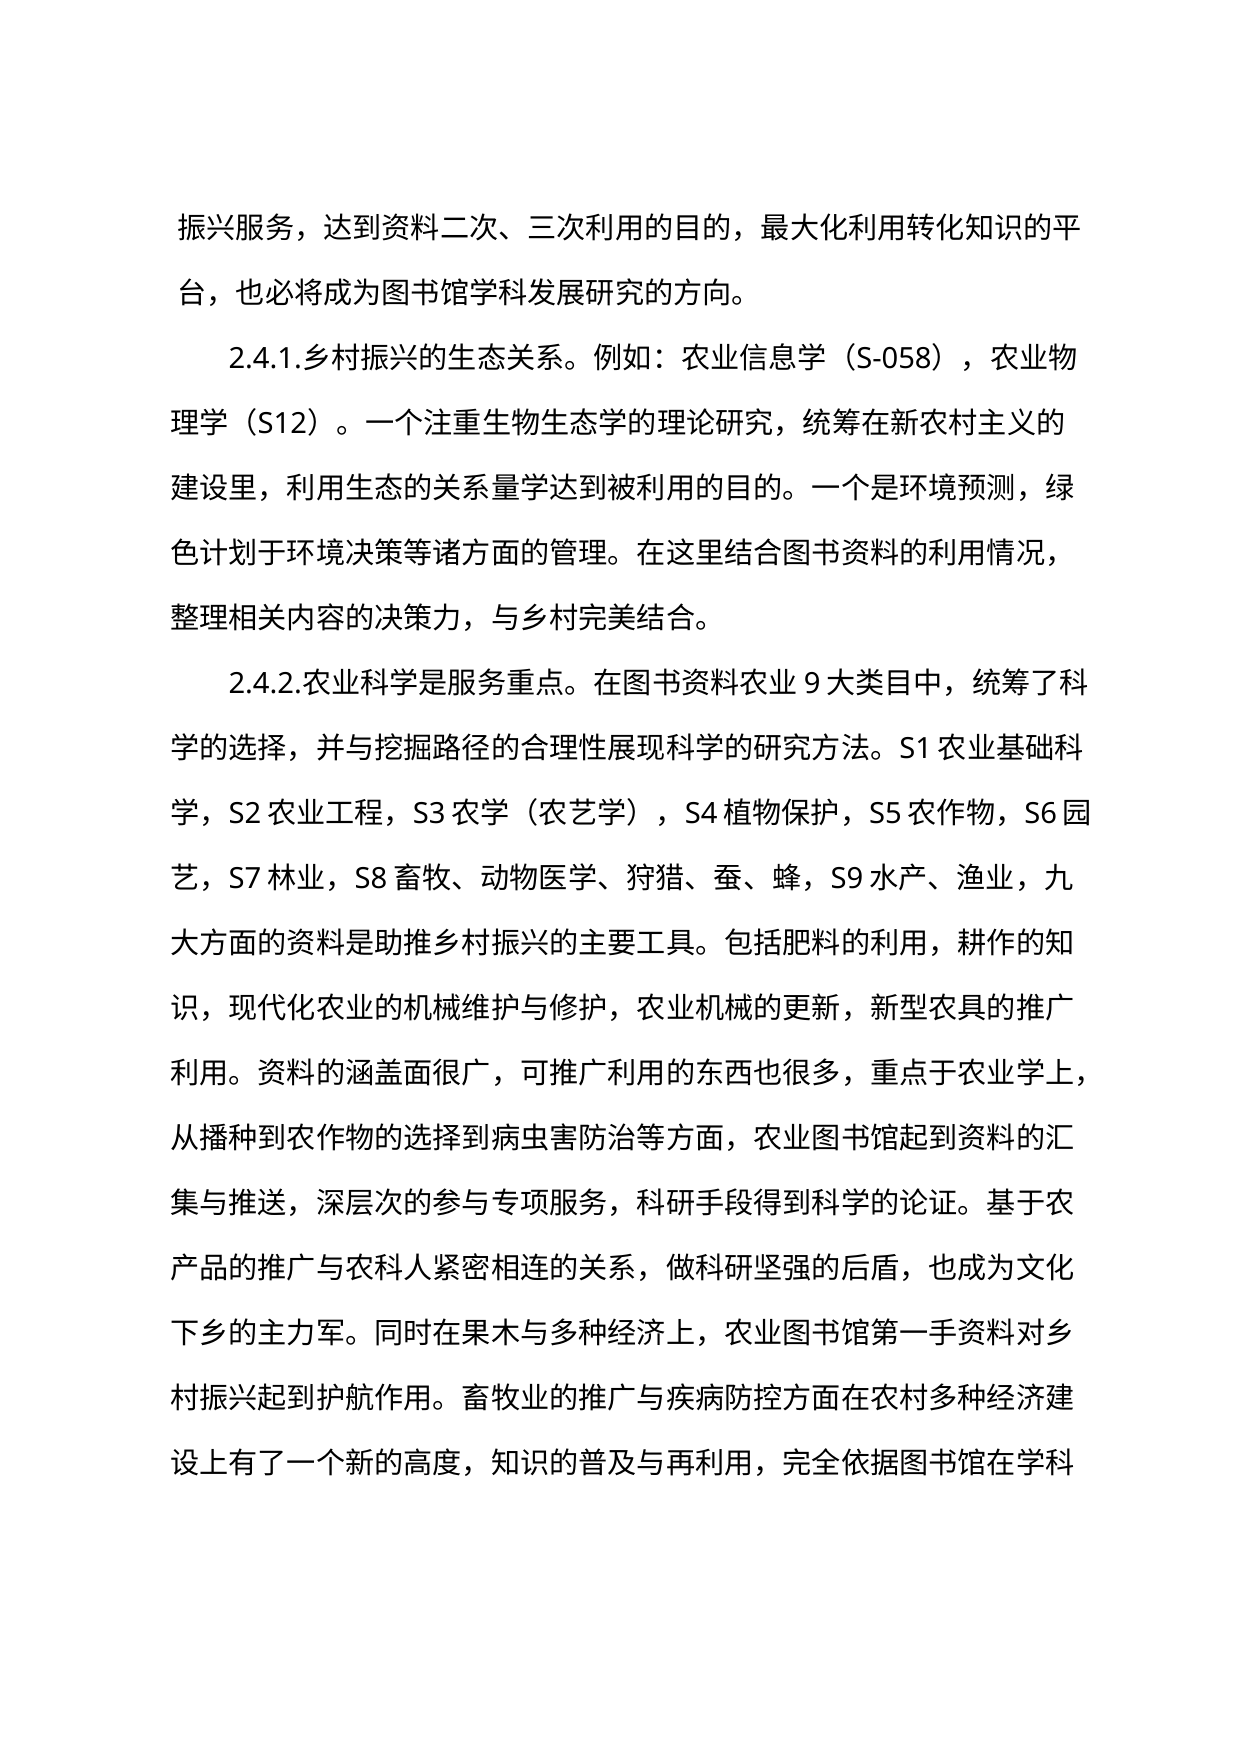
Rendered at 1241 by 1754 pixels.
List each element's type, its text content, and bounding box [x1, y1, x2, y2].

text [177, 193, 1092, 323]
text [170, 648, 1092, 1493]
text 2.4.1.乡村振兴的生态关系。例如：农业信息学（S-058），农业物理学（S12）。一个注重生物生态学的理论研究，统筹在新农村主义的建设里，利用生态的关系量学达到被利用的目的。一个是环境预测，绿色计划于环境决策等诸方面的管理。在这里结合图书资料的利用情况，整理相关内容的决策力，与乡村完美结合。 [170, 323, 1092, 648]
